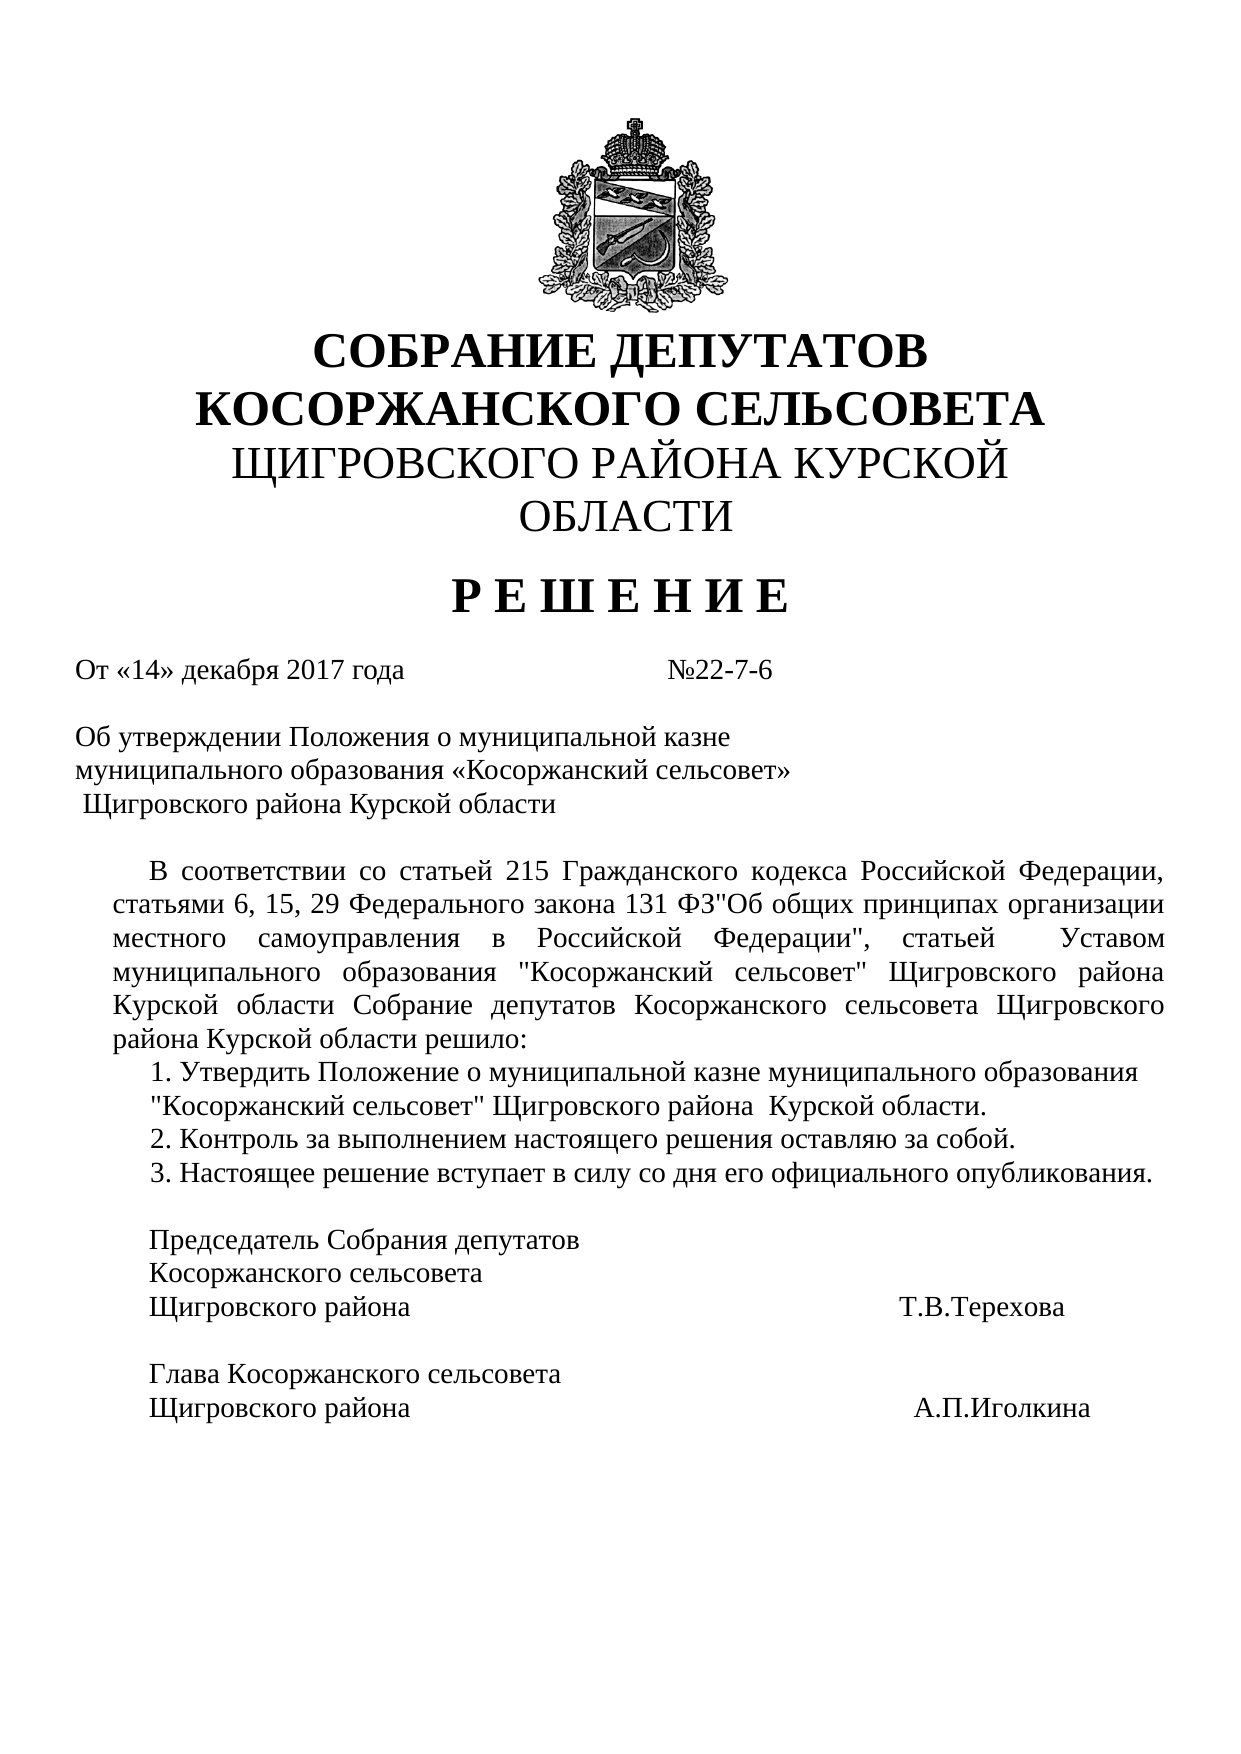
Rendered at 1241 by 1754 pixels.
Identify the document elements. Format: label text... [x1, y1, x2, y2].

text СОБРАНИЕ ДЕПУТАТОВ [75, 321, 1165, 378]
text Р Е Ш Е Н И Е [75, 566, 1165, 623]
text Председатель Собрания депутатов [75, 1222, 1165, 1256]
text 2. Контроль за выполнением настоящего решения оставляю за собой. [150, 1121, 1165, 1155]
text муниципального образования «Косоржанский сельсовет» [75, 752, 1165, 786]
text Глава Косоржанского сельсовета [75, 1356, 1165, 1390]
text Щигровского района Т.В.Терехова [75, 1289, 1165, 1323]
text Косоржанского сельсовета [75, 1256, 1165, 1289]
text КОСОРЖАНСКОГО СЕЛЬСОВЕТА [75, 378, 1165, 436]
text Щигровского района А.П.Иголкина [75, 1390, 1165, 1423]
text ЩИГРОВСКОГО РАЙОНА КУРСКОЙ [75, 436, 1165, 489]
text От «14» декабря 2017 года №22-7-6 [75, 652, 1165, 685]
text 3. Настоящее решение вступает в силу со дня его официального опубликования. [150, 1155, 1165, 1188]
text Щигровского района Курской области [75, 786, 1165, 819]
text ОБЛАСТИ [75, 489, 1165, 541]
text В соответствии со статьей 215 Гражданского кодекса Российской Федерации, статьями 6, 15, 29 Федерального закона 131 ФЗ"Об общих принципах организации местного самоуправления в Российской Федерации", статьей Уставом муниципального образования "Косоржанский сельсовет" Щигровского района Курской области Собрание депутатов Косоржанского сельсовета Щигровского района Курской области решило: [112, 853, 1165, 1054]
text Об утверждении Положения о муниципальной казне [75, 719, 1165, 752]
text 1. Утвердить Положение о муниципальной казне муниципального образования "Косоржанский сельсовет" Щигровского района Курской области. [150, 1054, 1165, 1121]
